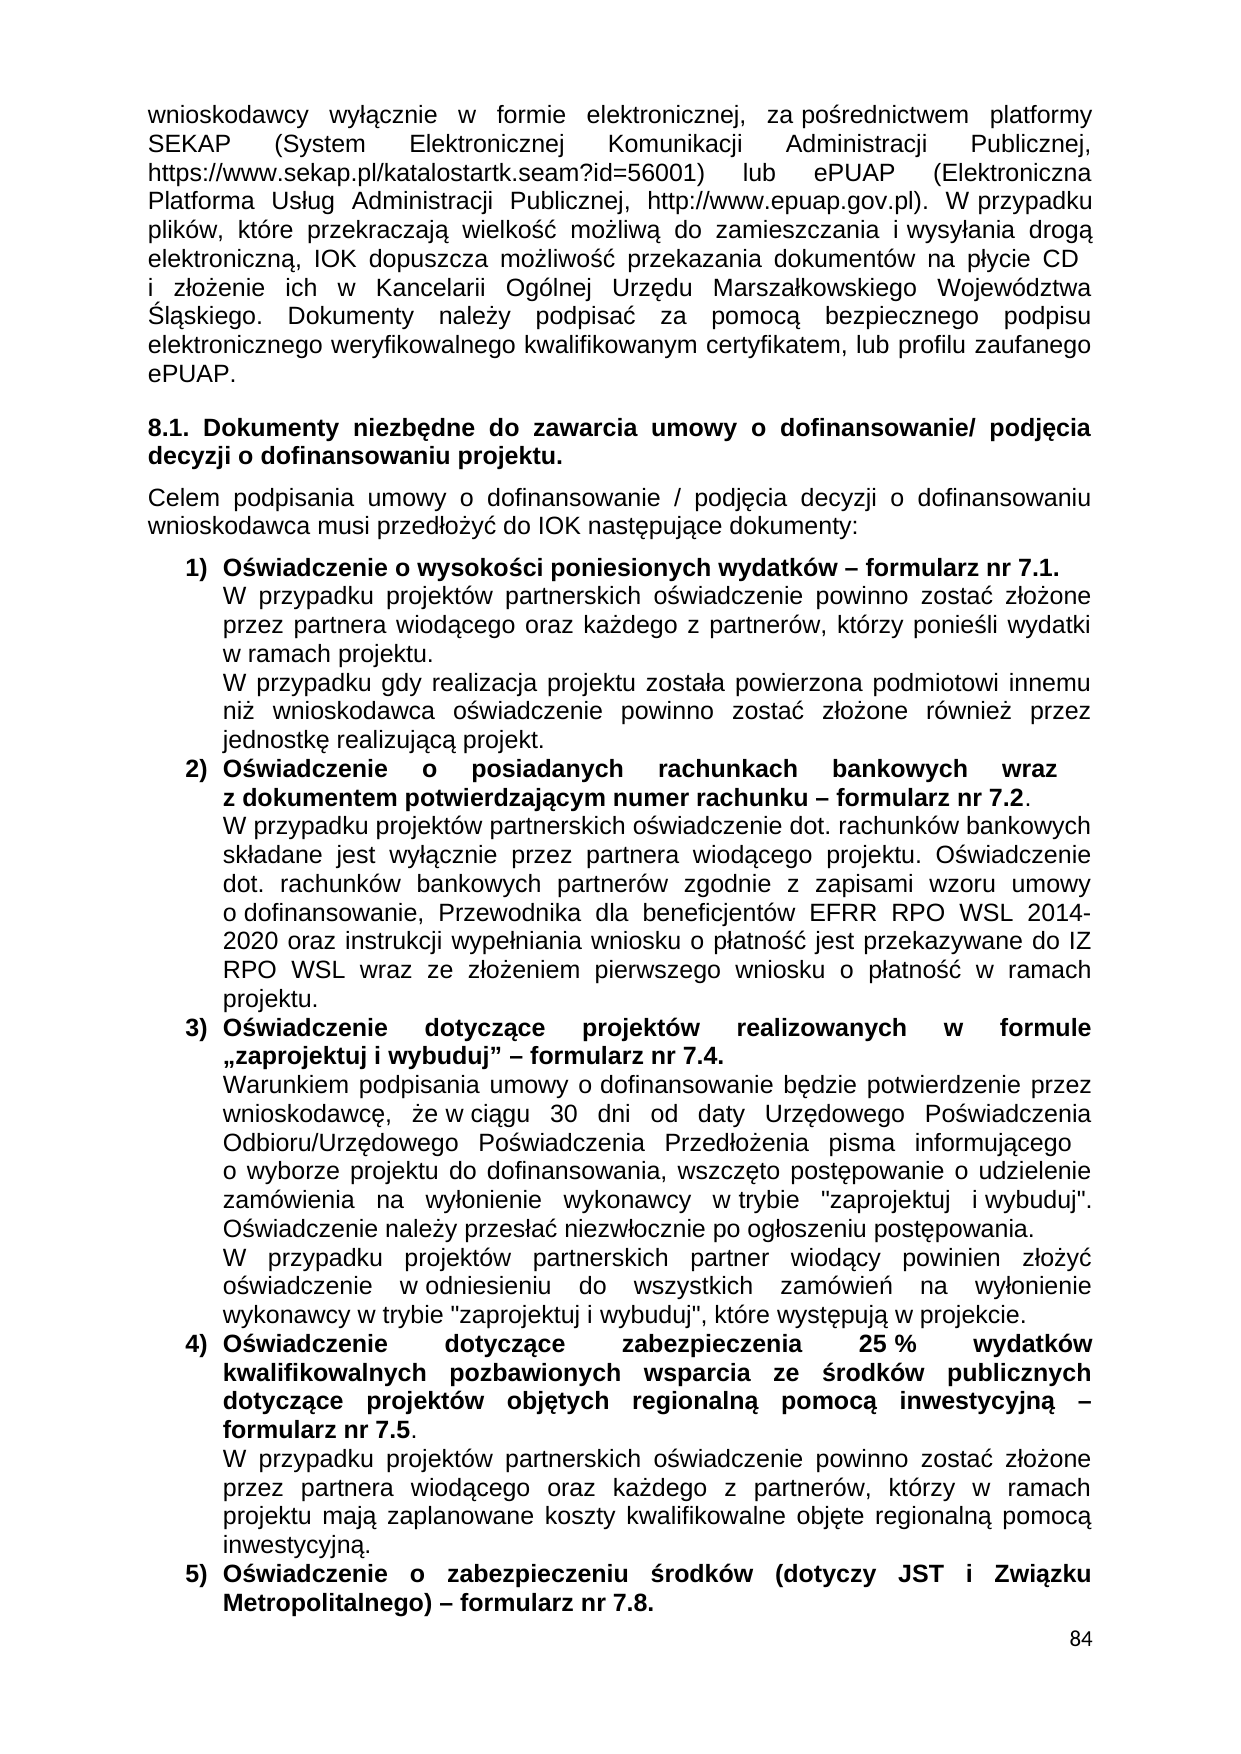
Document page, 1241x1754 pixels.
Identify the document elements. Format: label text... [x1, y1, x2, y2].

list Oświadczenie dotyczące projektów realizowanych w formule „zaprojektuj i wybuduj” – formularz nr 7.4. [185, 1013, 1092, 1070]
text W przypadku projektów partnerskich partner wiodący powinien złożyć oświadczenie w odniesieniu do wszystkich zamówień na wyłonienie wykonawcy w trybie "zaprojektuj i wybuduj", które występują w projekcie. [223, 1243, 1092, 1329]
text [148, 100, 1092, 388]
list Oświadczenie o wysokości poniesionych wydatków – formularz nr 7.1. [185, 553, 1092, 581]
list Oświadczenie dotyczące zabezpieczenia 25 % wydatków kwalifikowalnych pozbawionych wsparcia ze środków publicznych dotyczące projektów objętych regionalną pomocą inwestycyjną – formularz nr 7.5. [185, 1329, 1092, 1444]
text 8.1. Dokumenty niezbędne do zawarcia umowy o dofinansowanie/ podjęcia decyzji o dofinansowaniu projektu. [148, 413, 1092, 470]
text W przypadku projektów partnerskich oświadczenie dot. rachunków bankowych składane jest wyłącznie przez partnera wiodącego projektu. Oświadczenie dot. rachunków bankowych partnerów zgodnie z zapisami wzoru umowy o dofinansowanie, Przewodnika dla beneficjentów EFRR RPO WSL 2014-2020 oraz instrukcji wypełniania wniosku o płatność jest przekazywane do IZ RPO WSL wraz ze złożeniem pierwszego wniosku o płatność w ramach projektu. [223, 811, 1092, 1013]
text Celem podpisania umowy o dofinansowanie / podjęcia decyzji o dofinansowaniu wnioskodawca musi przedłożyć do IOK następujące dokumenty: [148, 483, 1092, 540]
text Warunkiem podpisania umowy o dofinansowanie będzie potwierdzenie przez wnioskodawcę, że w ciągu 30 dni od daty Urzędowego Poświadczenia Odbioru/Urzędowego Poświadczenia Przedłożenia pisma informującego o wyborze projektu do dofinansowania, wszczęto postępowanie o udzielenie zamówienia na wyłonienie wykonawcy w trybie "zaprojektuj i wybuduj". Oświadczenie należy przesłać niezwłocznie po ogłoszeniu postępowania. [223, 1070, 1092, 1243]
list Oświadczenie o zabezpieczeniu środków (dotyczy JST i Związku Metropolitalnego) – formularz nr 7.8. [185, 1559, 1092, 1616]
text W przypadku projektów partnerskich oświadczenie powinno zostać złożone przez partnera wiodącego oraz każdego z partnerów, którzy w ramach projektu mają zaplanowane koszty kwalifikowalne objęte regionalną pomocą inwestycyjną. [223, 1444, 1092, 1559]
text W przypadku gdy realizacja projektu została powierzona podmiotowi innemu niż wnioskodawca oświadczenie powinno zostać złożone również przez jednostkę realizującą projekt. [223, 668, 1092, 754]
text W przypadku projektów partnerskich oświadczenie powinno zostać złożone przez partnera wiodącego oraz każdego z partnerów, którzy ponieśli wydatki w ramach projektu. [223, 581, 1092, 668]
list Oświadczenie o posiadanych rachunkach bankowych wraz z dokumentem potwierdzającym numer rachunku – formularz nr 7.2. [185, 754, 1092, 811]
